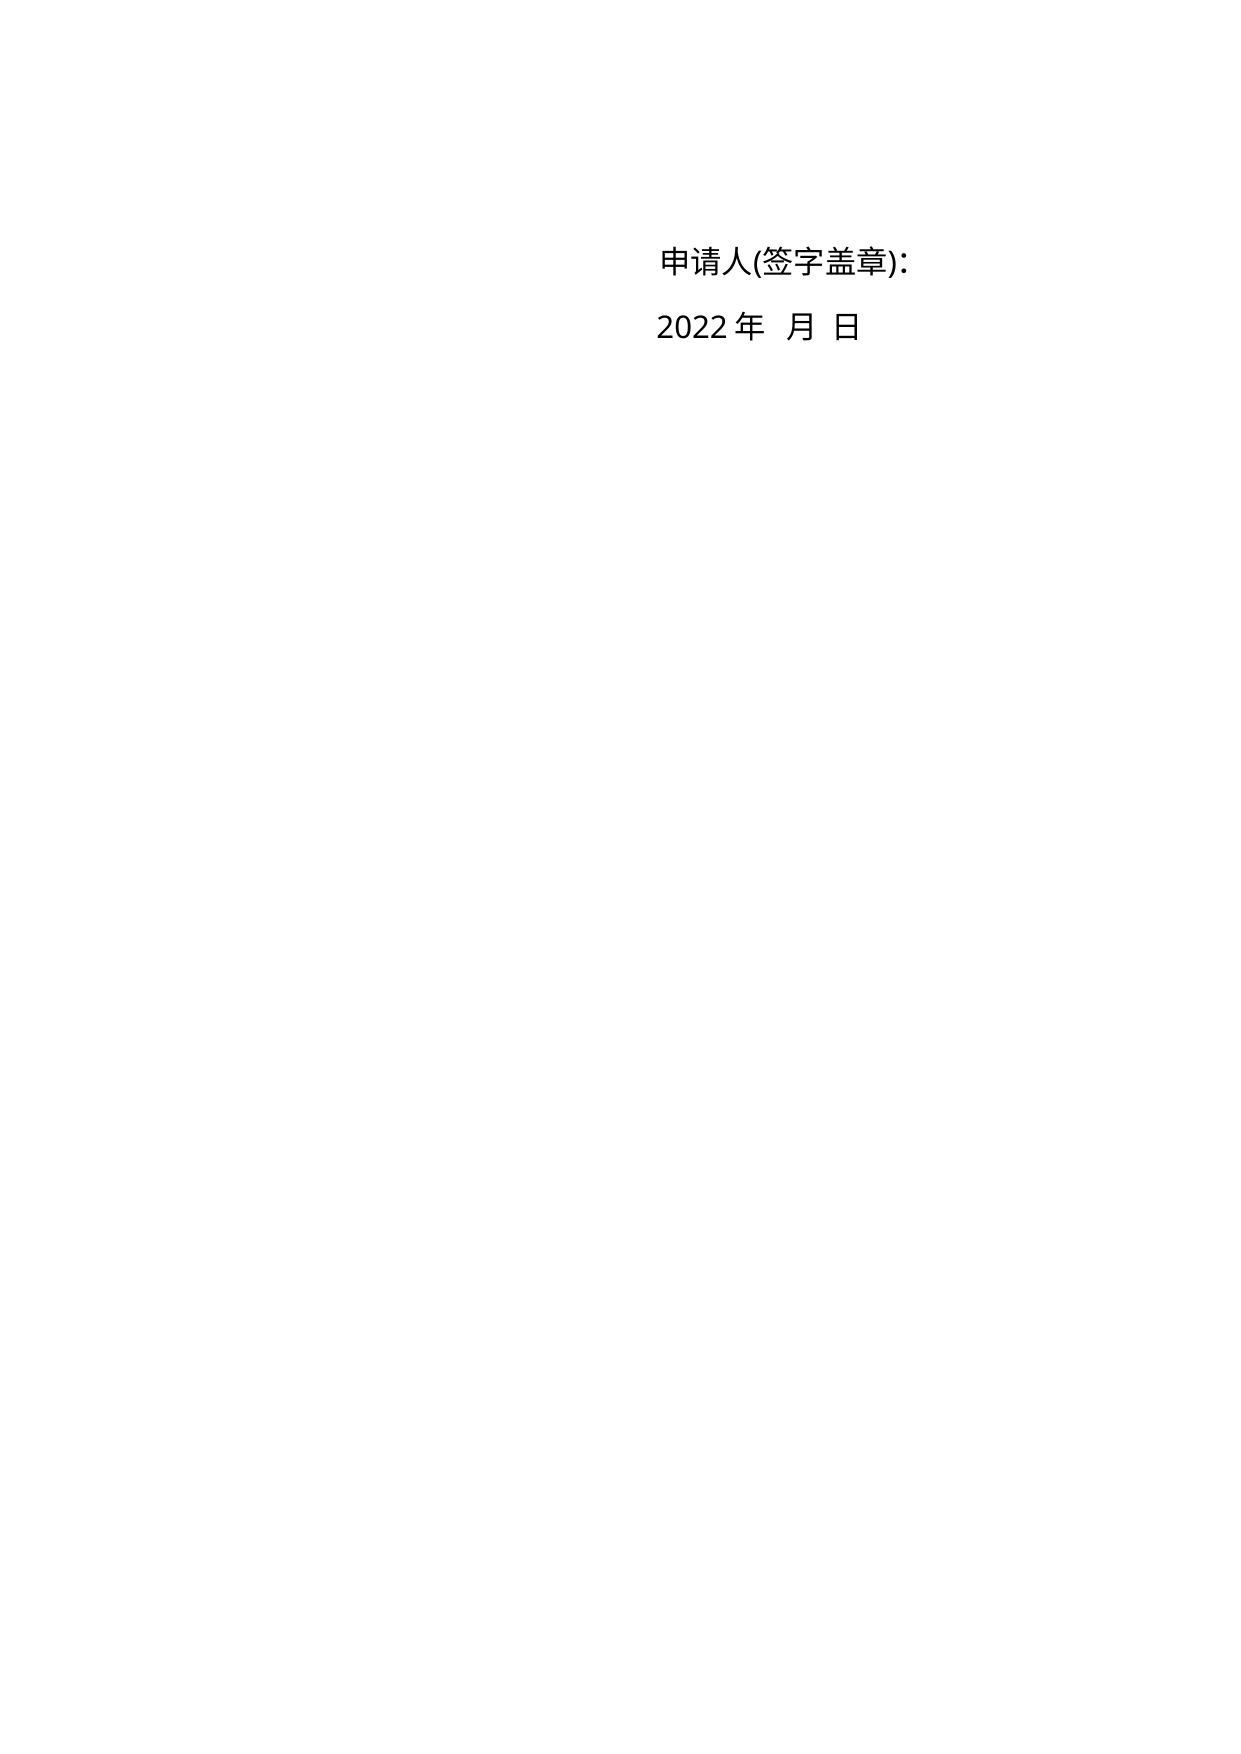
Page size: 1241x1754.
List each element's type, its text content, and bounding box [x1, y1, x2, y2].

text 2022年 月 日 [187, 292, 1053, 357]
text 申请人(签字盖章)： [187, 227, 928, 292]
